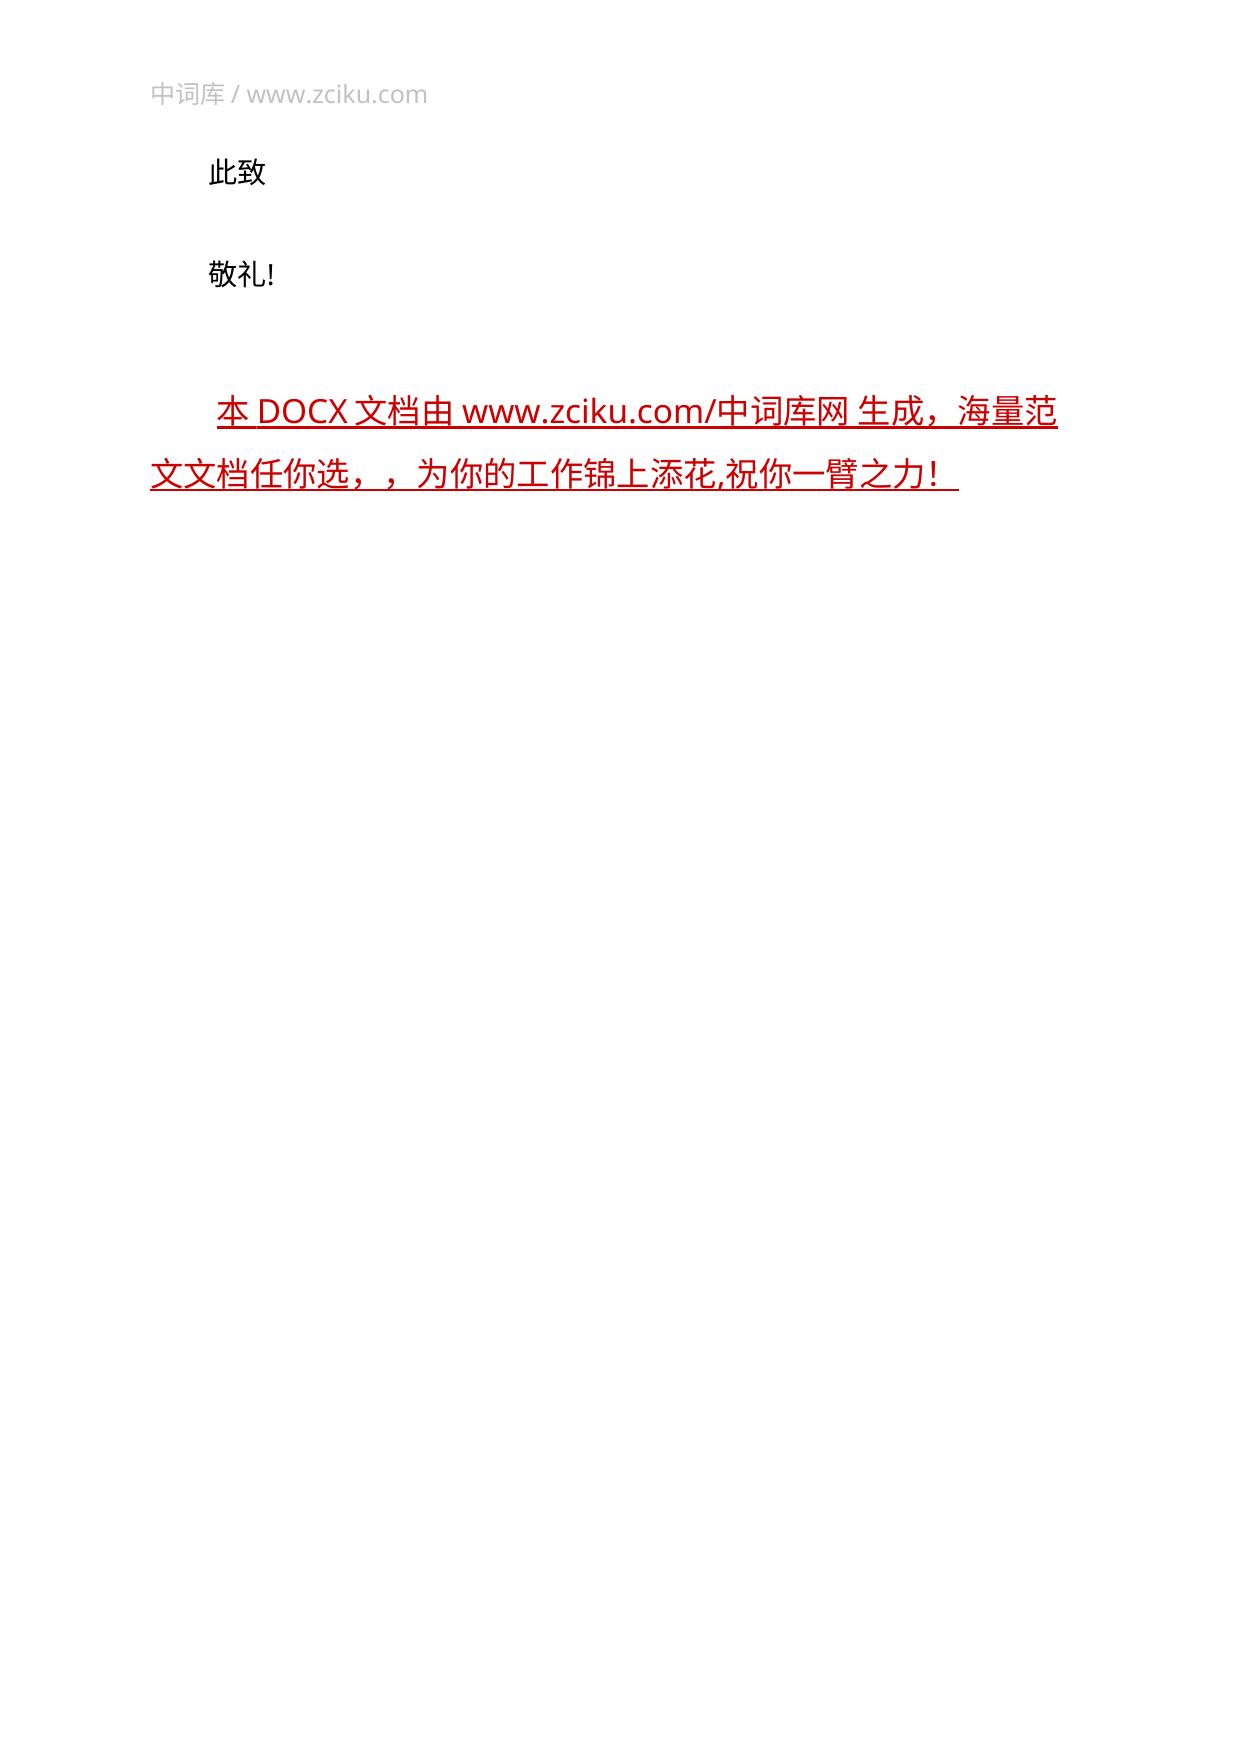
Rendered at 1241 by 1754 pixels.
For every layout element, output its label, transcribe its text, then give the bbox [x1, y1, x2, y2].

text 敬礼! [150, 252, 1090, 294]
text 此致 [150, 150, 1090, 192]
text 本DOCX文档由 www.zciku.com/中词库网 生成，海量范文文档任你选，，为你的工作锦上添花,祝你一臂之力！ [150, 385, 1090, 496]
